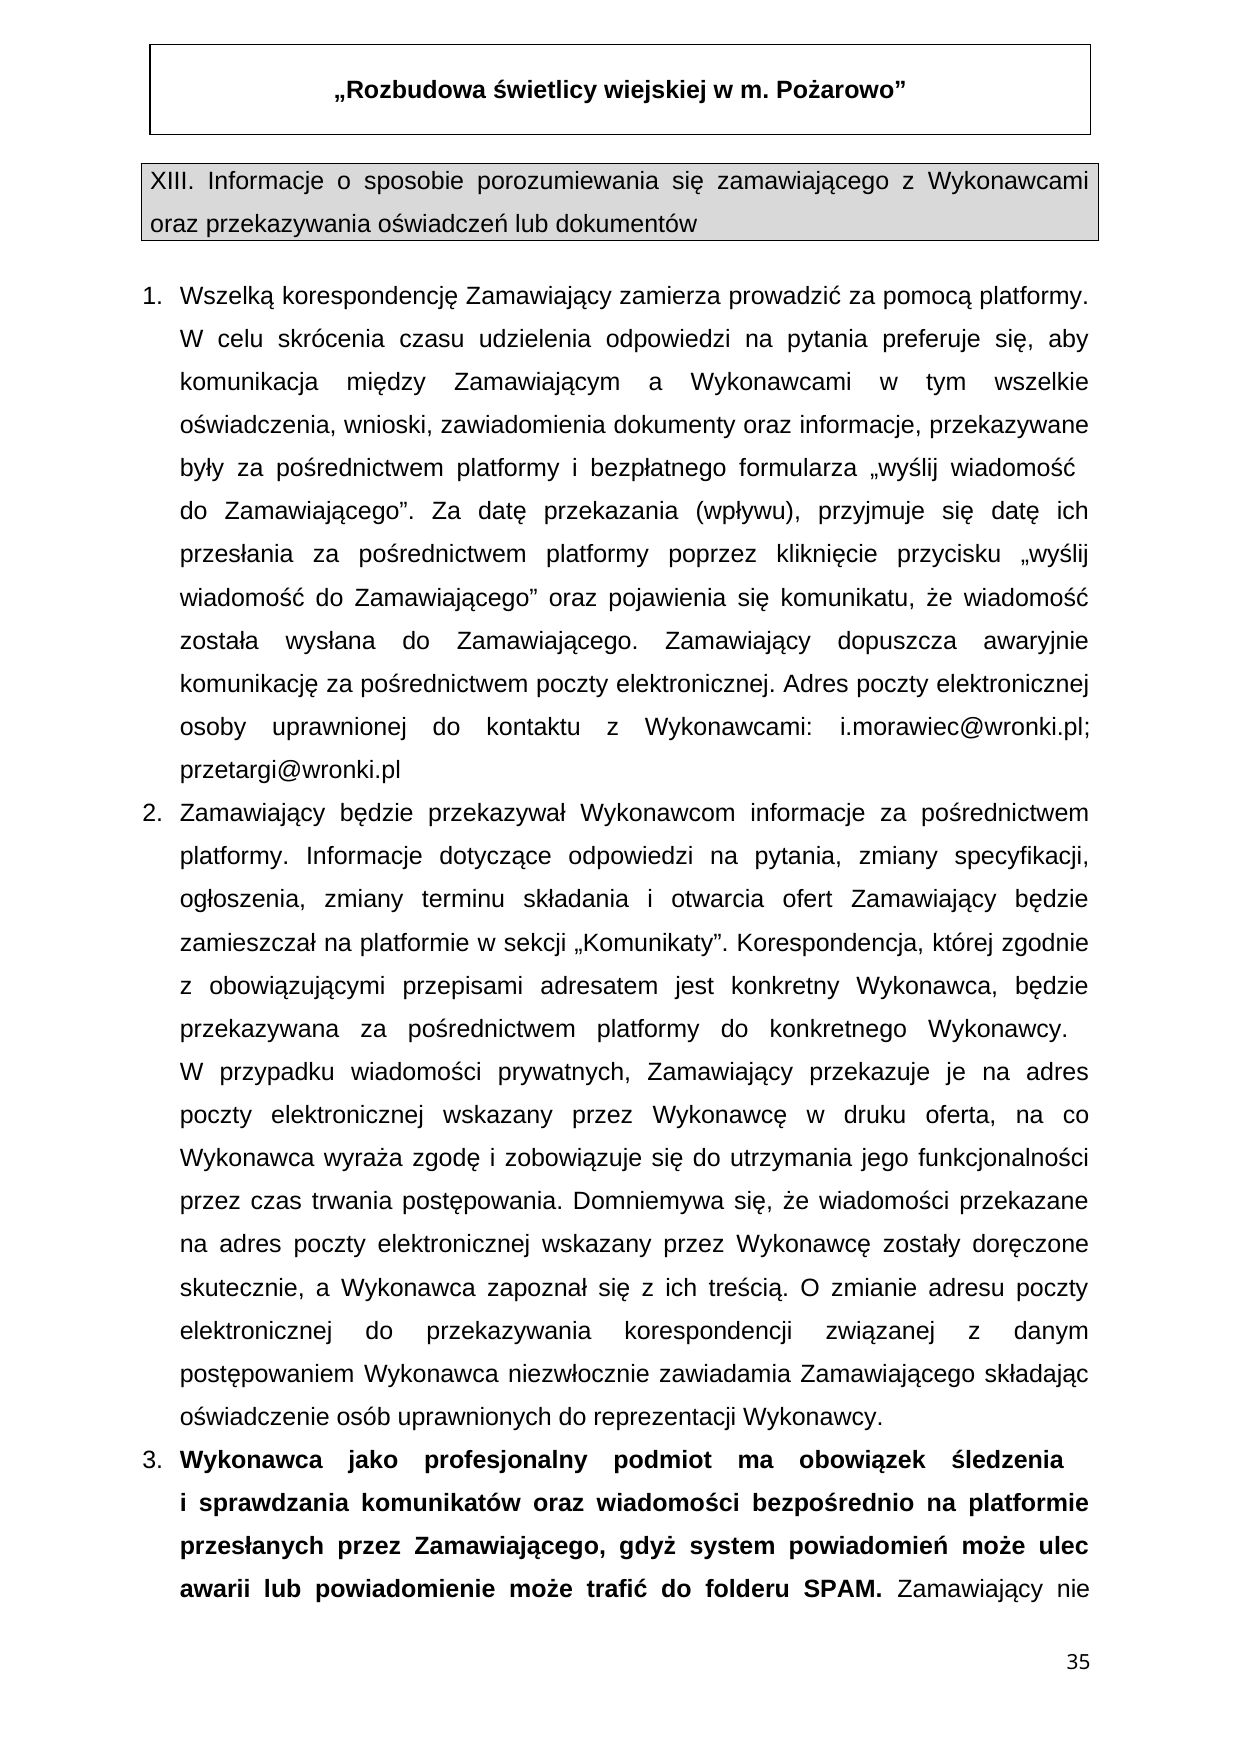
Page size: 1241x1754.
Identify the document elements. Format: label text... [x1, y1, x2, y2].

list Zamawiający będzie przekazywał Wykonawcom informacje za pośrednictwem platformy. Informacje dotyczące odpowiedzi na pytania, zmiany specyfikacji, ogłoszenia, zmiany terminu składania i otwarcia ofert Zamawiający będzie zamieszczał na platformie w sekcji „Komunikaty”. Korespondencja, której zgodnie z obowiązującymi przepisami adresatem jest konkretny Wykonawca, będzie przekazywana za pośrednictwem platformy do konkretnego Wykonawcy. W przypadku wiadomości prywatnych, Zamawiający przekazuje je na adres poczty elektronicznej wskazany przez Wykonawcę w druku oferta, na co Wykonawca wyraża zgodę i zobowiązuje się do utrzymania jego funkcjonalności przez czas trwania postępowania. Domniemywa się, że wiadomości przekazane na adres poczty elektronicznej wskazany przez Wykonawcę zostały doręczone skutecznie, a Wykonawca zapoznał się z ich treścią. O zmianie adresu poczty elektronicznej do przekazywania korespondencji związanej z danym postępowaniem Wykonawca niezwłocznie zawiadamia Zamawiającego składając oświadczenie osób uprawnionych do reprezentacji Wykonawcy. [142, 798, 1090, 1431]
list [142, 1445, 1090, 1603]
list Wszelką korespondencję Zamawiający zamierza prowadzić za pomocą platformy. W celu skrócenia czasu udzielenia odpowiedzi na pytania preferuje się, aby komunikacja między Zamawiającym a Wykonawcami w tym wszelkie oświadczenia, wnioski, zawiadomienia dokumenty oraz informacje, przekazywane były za pośrednictwem platformy i bezpłatnego formularza „wyślij wiadomość do Zamawiającego”. Za datę przekazania (wpływu), przyjmuje się datę ich przesłania za pośrednictwem platformy poprzez kliknięcie przycisku „wyślij wiadomość do Zamawiającego” oraz pojawienia się komunikatu, że wiadomość została wysłana do Zamawiającego. Zamawiający dopuszcza awaryjnie komunikację za pośrednictwem poczty elektronicznej. Adres poczty elektronicznej osoby uprawnionej do kontaktu z Wykonawcami: i.morawiec@wronki.pl; przetargi@wronki.pl [142, 281, 1090, 784]
subtitle XIII. Informacje o sposobie porozumiewania się zamawiającego z Wykonawcami oraz przekazywania oświadczeń lub dokumentów [142, 164, 1098, 240]
